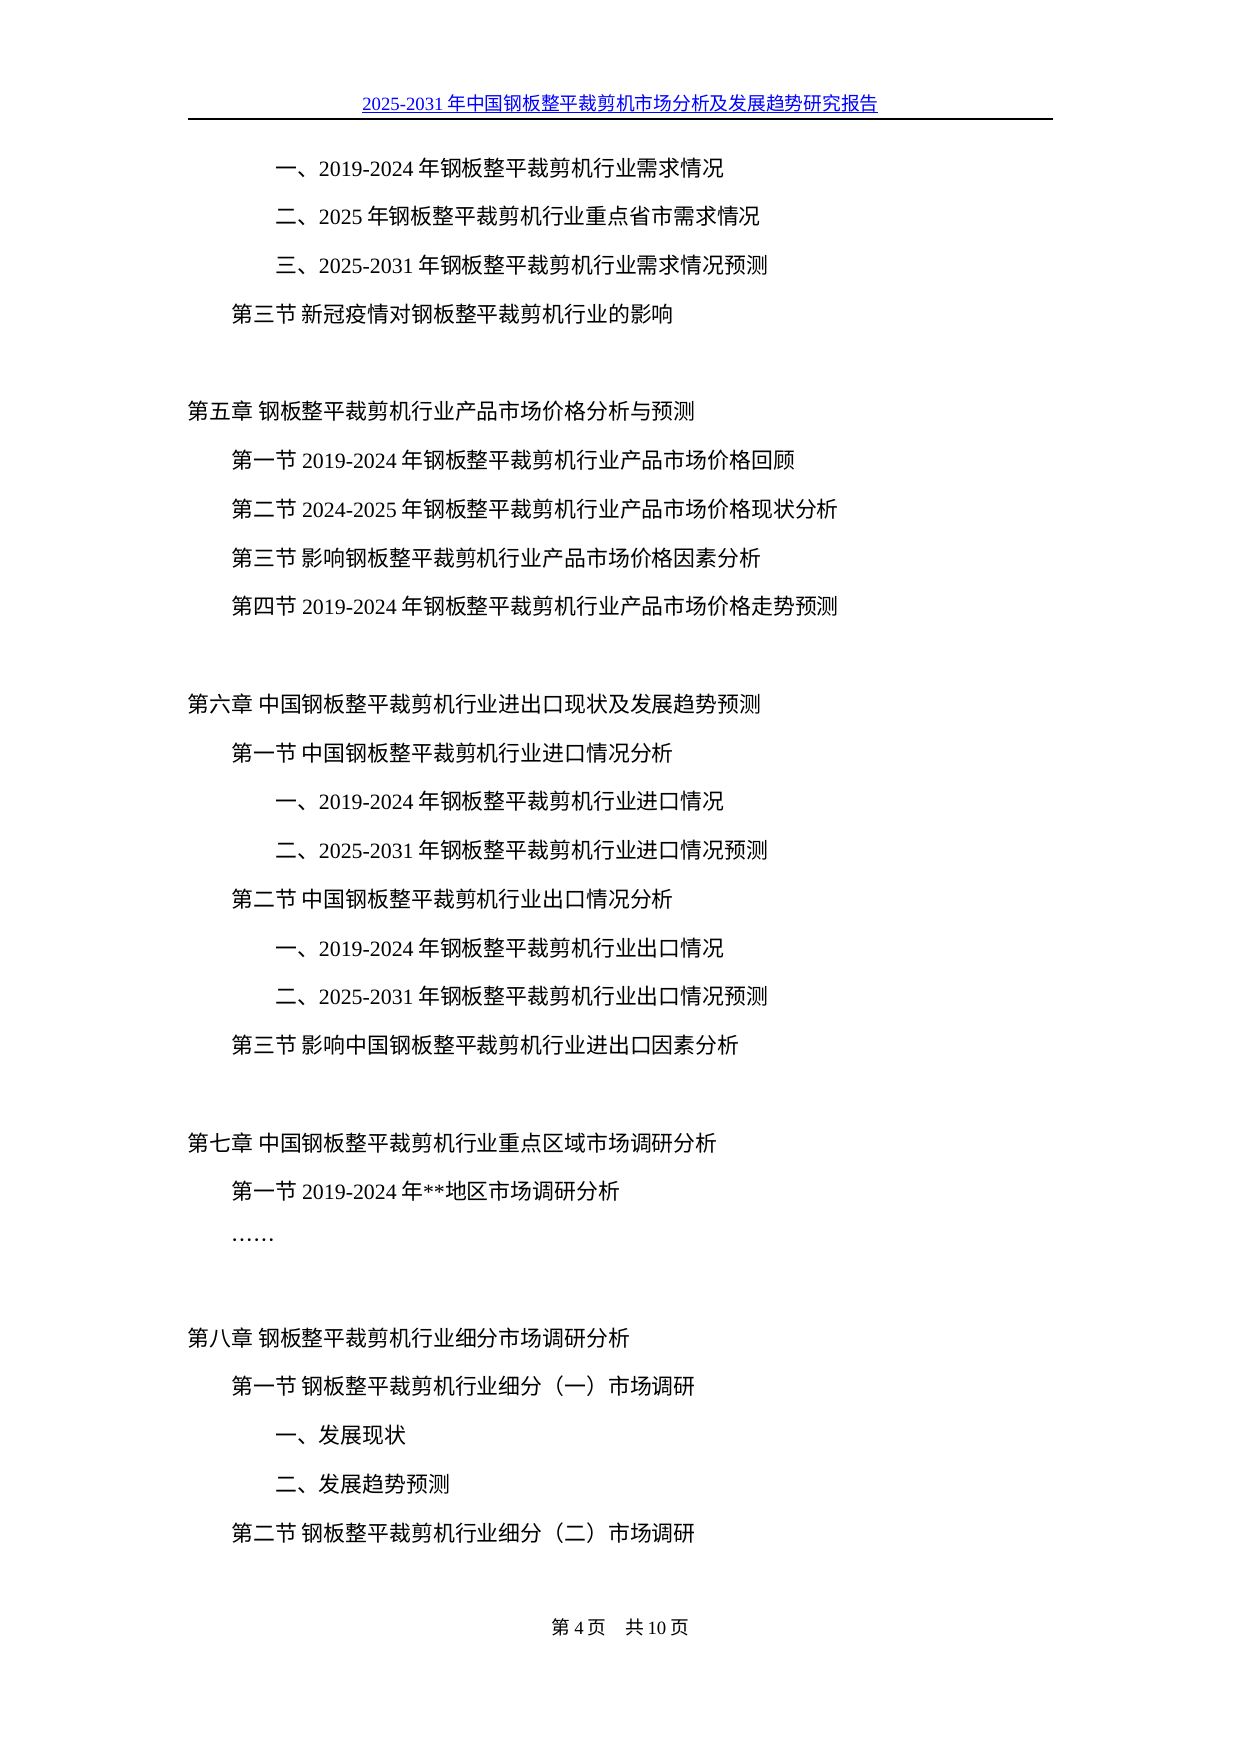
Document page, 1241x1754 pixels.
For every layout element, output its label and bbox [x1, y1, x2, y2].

text [187, 150, 1053, 1548]
